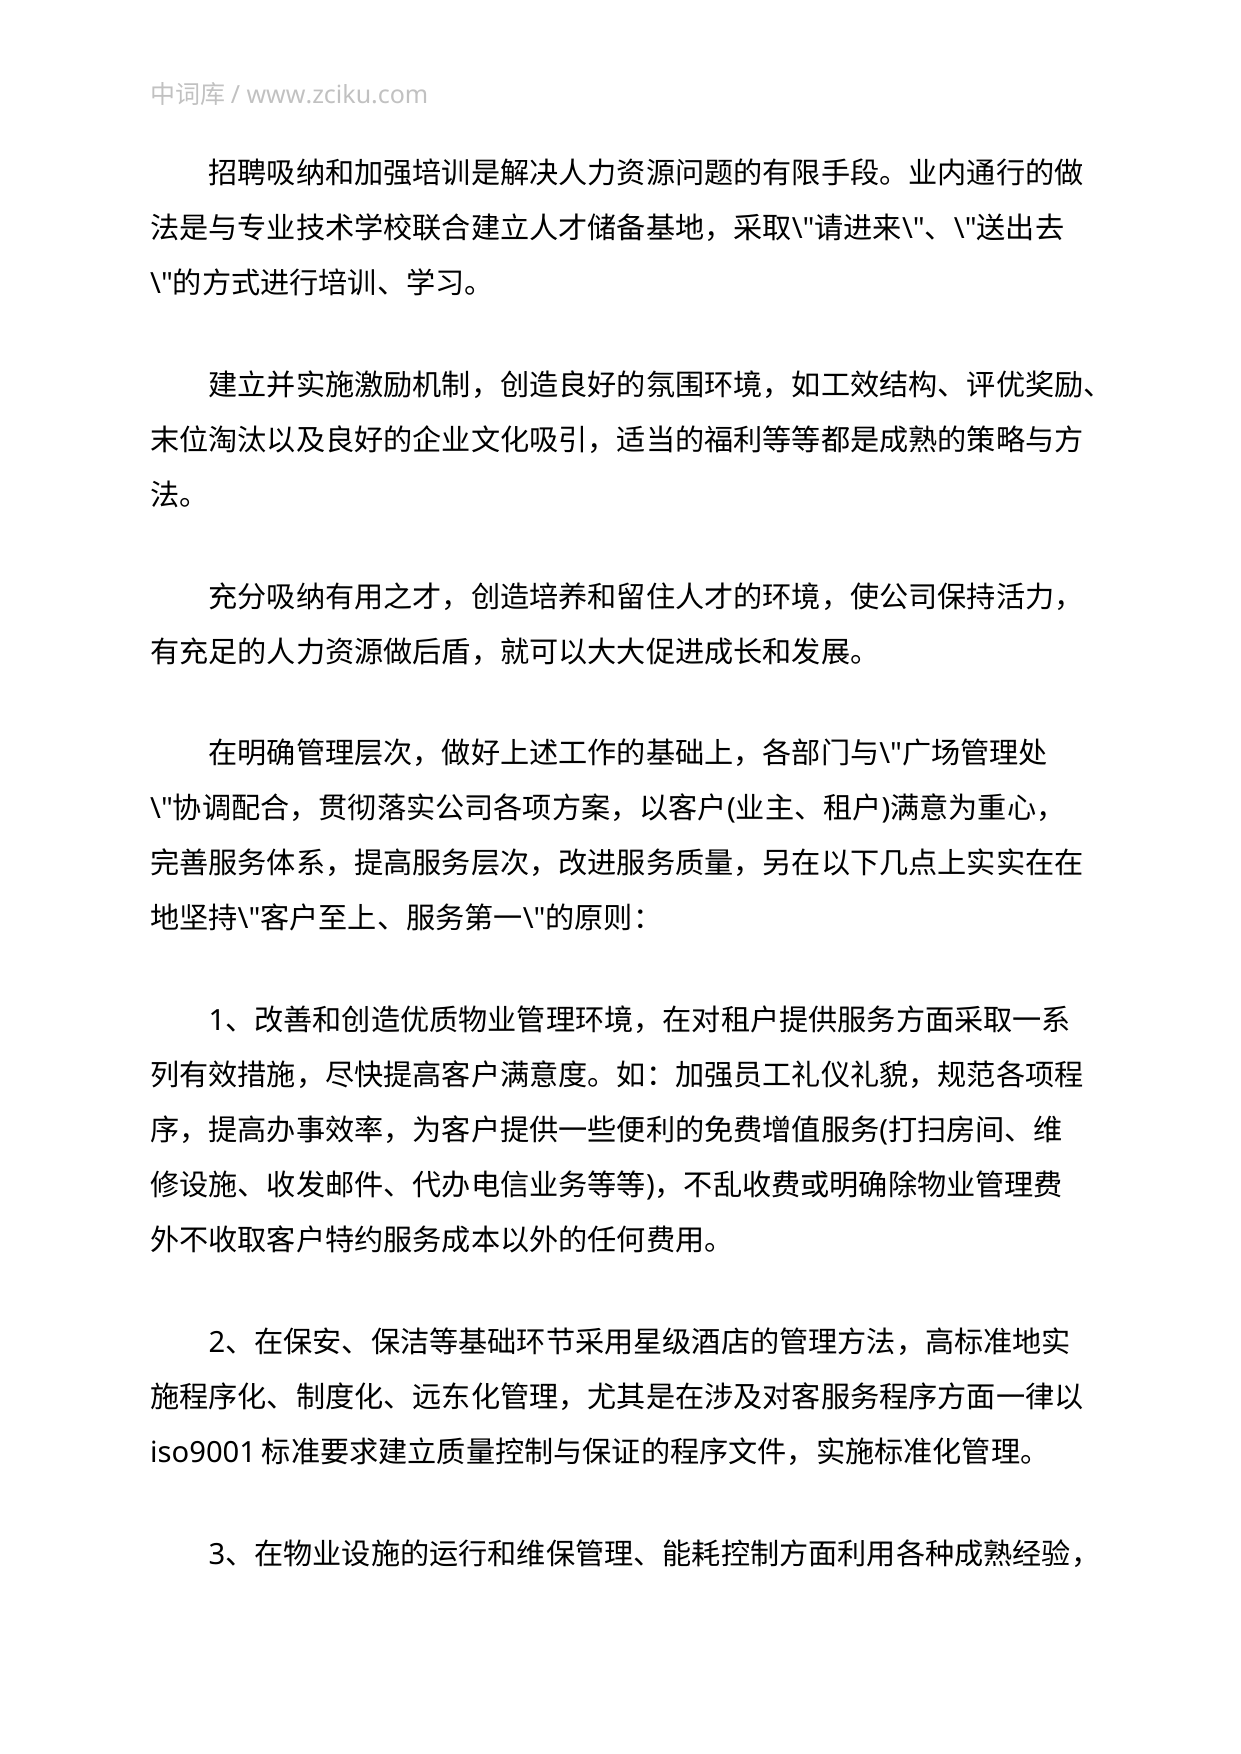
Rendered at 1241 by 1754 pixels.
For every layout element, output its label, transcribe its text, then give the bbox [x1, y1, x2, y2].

text 1、改善和创造优质物业管理环境，在对租户提供服务方面采取一系列有效措施，尽快提高客户满意度。如：加强员工礼仪礼貌，规范各项程序，提高办事效率，为客户提供一些便利的免费增值服务(打扫房间、维修设施、收发邮件、代办电信业务等等)，不乱收费或明确除物业管理费外不收取客户特约服务成本以外的任何费用。 [150, 997, 1090, 1259]
text 在明确管理层次，做好上述工作的基础上，各部门与\"广场管理处\"协调配合，贯彻落实公司各项方案，以客户(业主、租户)满意为重心，完善服务体系，提高服务层次，改进服务质量，另在以下几点上实实在在地坚持\"客户至上、服务第一\"的原则： [150, 730, 1090, 937]
text 充分吸纳有用之才，创造培养和留住人才的环境，使公司保持活力，有充足的人力资源做后盾，就可以大大促进成长和发展。 [150, 573, 1090, 671]
text 2、在保安、保洁等基础环节采用星级酒店的管理方法，高标准地实施程序化、制度化、远东化管理，尤其是在涉及对客服务程序方面一律以iso9001标准要求建立质量控制与保证的程序文件，实施标准化管理。 [150, 1319, 1090, 1471]
text 招聘吸纳和加强培训是解决人力资源问题的有限手段。业内通行的做法是与专业技术学校联合建立人才储备基地，采取\"请进来\"、\"送出去\"的方式进行培训、学习。 [150, 150, 1090, 302]
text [150, 1531, 1090, 1573]
text 建立并实施激励机制，创造良好的氛围环境，如工效结构、评优奖励、末位淘汰以及良好的企业文化吸引，适当的福利等等都是成熟的策略与方法。 [150, 362, 1090, 514]
